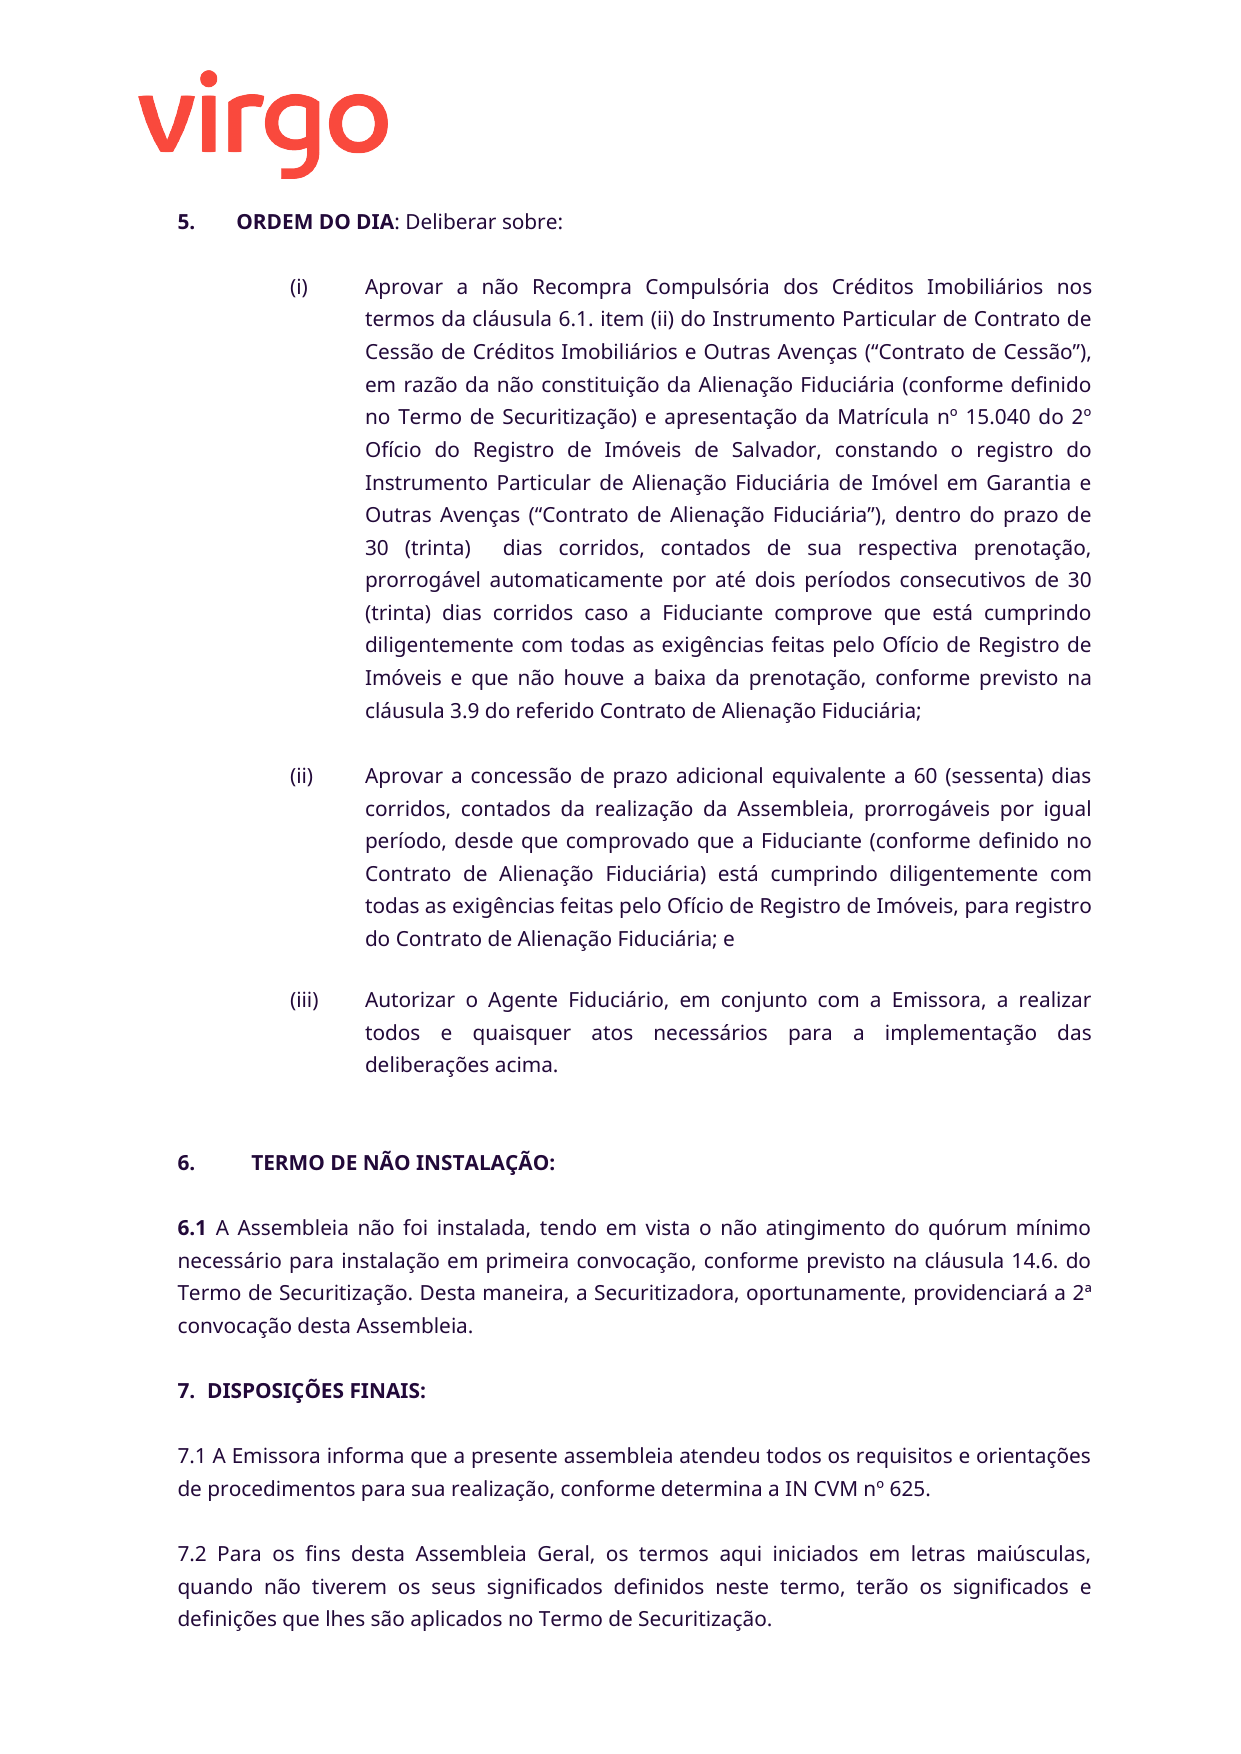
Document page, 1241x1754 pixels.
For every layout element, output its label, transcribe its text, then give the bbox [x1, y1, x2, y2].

text 7.1 A Emissora informa que a presente assembleia atendeu todos os requisitos e orientações de procedimentos para sua realização, conforme determina a IN CVM nº 625. [177, 1442, 1093, 1503]
picture [138, 70, 388, 179]
text 5. ORDEM DO DIA: Deliberar sobre: [177, 207, 1093, 235]
list 6.1 A Assembleia não foi instalada, tendo em vista o não atingimento do quórum mínimo necessário para instalação em primeira convocação, conforme previsto na cláusula 14.6. do Termo de Securitização. Desta maneira, a Securitizadora, oportunamente, providenciará a 2ª convocação desta Assembleia. [177, 1213, 1093, 1339]
list Autorizar o Agente Fiduciário, em conjunto com a Emissora, a realizar todos e quaisquer atos necessários para a implementação das deliberações acima. [290, 985, 1093, 1079]
list Aprovar a não Recompra Compulsória dos Créditos Imobiliários nos termos da cláusula 6.1. item (ii) do Instrumento Particular de Contrato de Cessão de Créditos Imobiliários e Outras Avenças (“Contrato de Cessão”), em razão da não constituição da Alienação Fiduciária (conforme definido no Termo de Securitização) e apresentação da Matrícula nº 15.040 do 2º Ofício do Registro de Imóveis de Salvador, constando o registro do Instrumento Particular de Alienação Fiduciária de Imóvel em Garantia e Outras Avenças (“Contrato de Alienação Fiduciária”), dentro do prazo de 30 (trinta) dias corridos, contados de sua respectiva prenotação, prorrogável automaticamente por até dois períodos consecutivos de 30 (trinta) dias corridos caso a Fiduciante comprove que está cumprindo diligentemente com todas as exigências feitas pelo Ofício de Registro de Imóveis e que não houve a baixa da prenotação, conforme previsto na cláusula 3.9 do referido Contrato de Alienação Fiduciária; [290, 272, 1093, 724]
text 7. DISPOSIÇÕES FINAIS: [177, 1376, 1093, 1405]
text 7.2 Para os fins desta Assembleia Geral, os termos aqui iniciados em letras maiúsculas, quando não tiverem os seus significados definidos neste termo, terão os significados e definições que lhes são aplicados no Termo de Securitização. [177, 1539, 1093, 1633]
list Aprovar a concessão de prazo adicional equivalente a 60 (sessenta) dias corridos, contados da realização da Assembleia, prorrogáveis por igual período, desde que comprovado que a Fiduciante (conforme definido no Contrato de Alienação Fiduciária) está cumprindo diligentemente com todas as exigências feitas pelo Ofício de Registro de Imóveis, para registro do Contrato de Alienação Fiduciária; e [290, 761, 1093, 952]
list 6. TERMO DE NÃO INSTALAÇÃO: [177, 1148, 1093, 1177]
